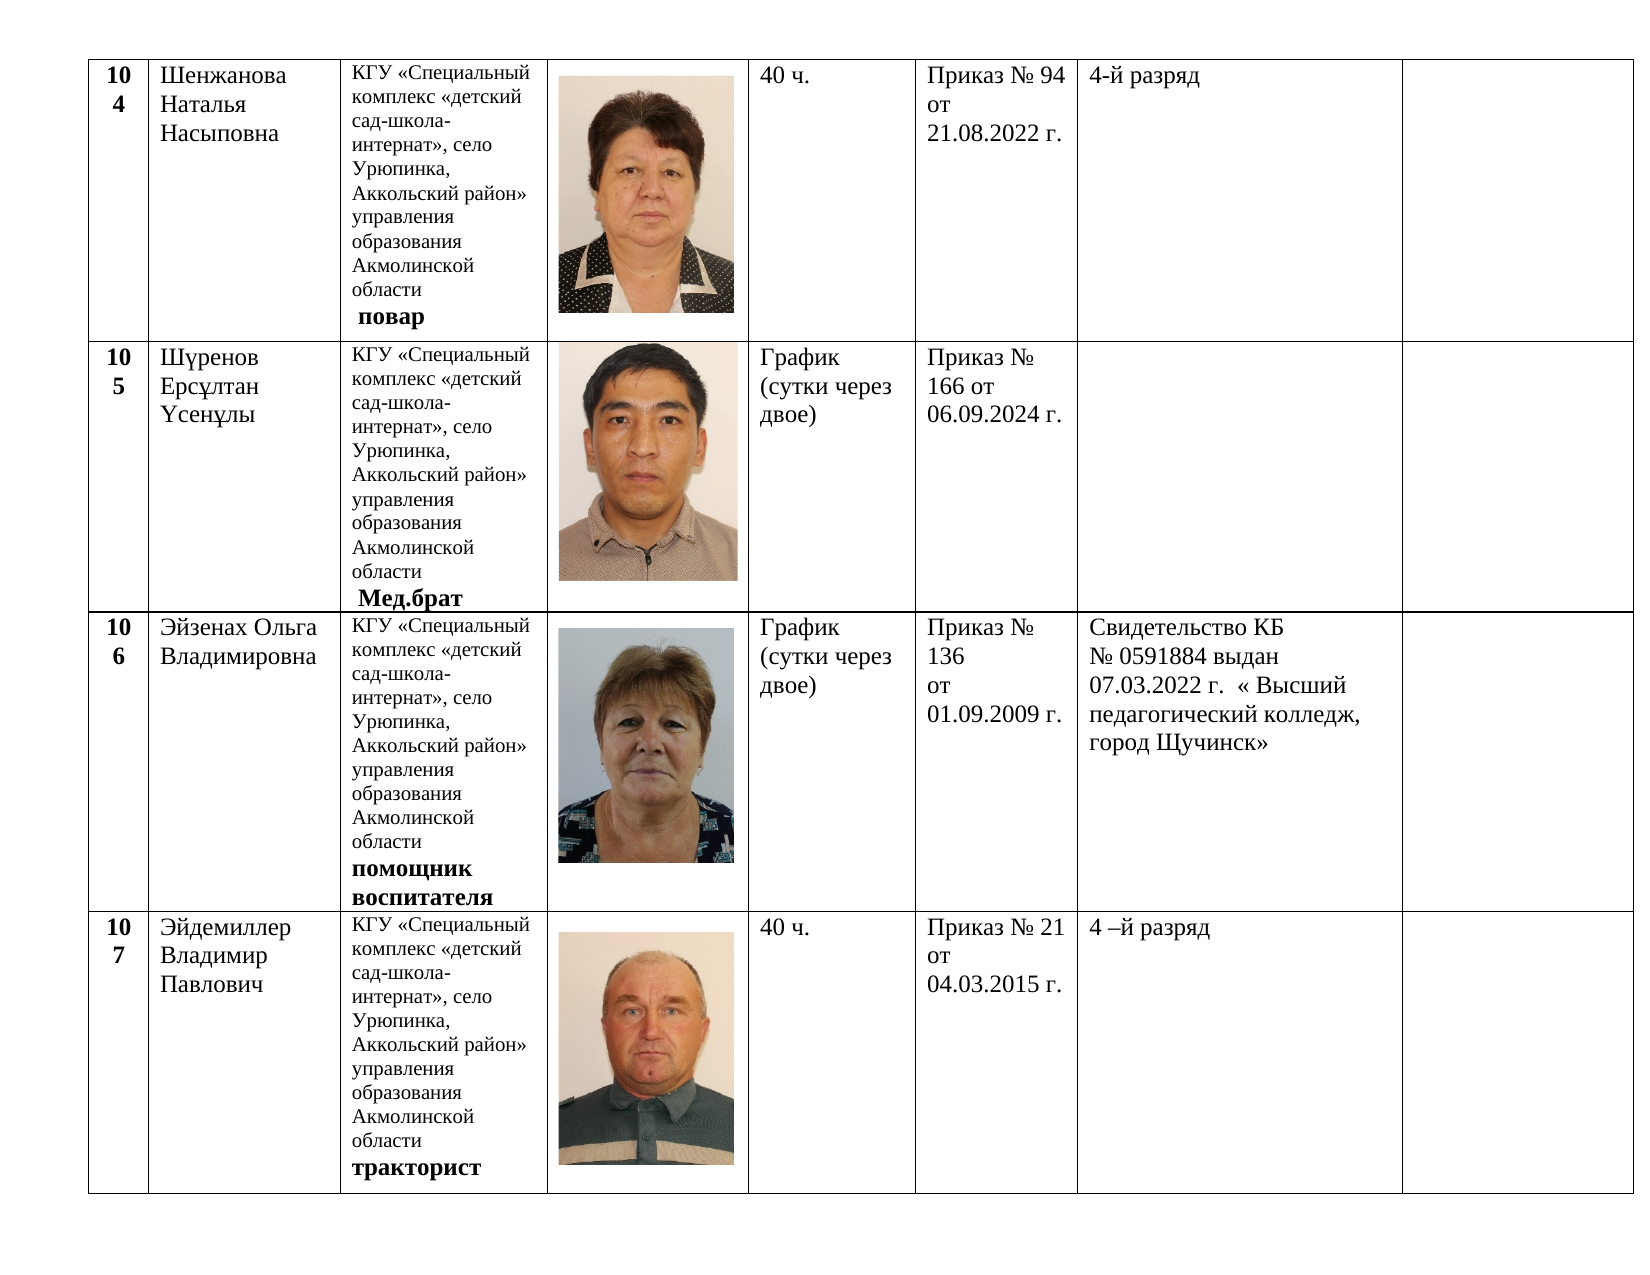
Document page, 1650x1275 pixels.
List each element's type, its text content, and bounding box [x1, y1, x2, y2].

table_cell КГУ «Специальный комплекс «детский сад-школа-интернат», село Урюпинка, Аккольский район» управления образования Акмолинской области Мед.брат [341, 342, 547, 611]
table_cell [548, 60, 748, 341]
picture [558, 342, 738, 581]
table_cell 4-й разряд [1078, 60, 1402, 341]
table_cell Свидетельство КБ № 0591884 выдан 07.03.2022 г. « Высший педагогический колледж, город Щучинск» [1078, 613, 1402, 911]
table_cell КГУ «Специальный комплекс «детский сад-школа-интернат», село Урюпинка, Аккольский район» управления образования Акмолинской области тракторист [341, 912, 547, 1193]
table_cell Шүренов Ерсұлтан Үсенұлы [149, 342, 340, 611]
picture [558, 628, 734, 863]
table_cell 106 [89, 613, 148, 911]
table_cell Приказ № 94 от 21.08.2022 г. [916, 60, 1077, 341]
table_cell КГУ «Специальный комплекс «детский сад-школа-интернат», село Урюпинка, Аккольский район» управления образования Акмолинской области повар [341, 60, 547, 341]
table_cell График (сутки через двое) [749, 342, 915, 611]
table_cell Эйзенах Ольга Владимировна [149, 613, 340, 911]
table_cell [1403, 912, 1633, 1193]
table_cell [548, 912, 748, 1193]
table_cell [1078, 342, 1402, 611]
table_cell 40 ч. [749, 60, 915, 341]
table_cell [548, 613, 748, 911]
table_cell Шенжанова Наталья Насыповна [149, 60, 340, 341]
table_cell [1403, 342, 1633, 611]
picture [558, 932, 734, 1165]
table_cell [1403, 60, 1633, 341]
table_cell [548, 342, 748, 611]
picture [558, 75, 734, 313]
table_cell 107 [89, 912, 148, 1193]
table_cell 40 ч. [749, 912, 915, 1193]
table_cell Приказ № 136 от 01.09.2009 г. [916, 613, 1077, 911]
table_cell [1403, 613, 1633, 911]
table_cell 104 [89, 60, 148, 341]
table_cell Приказ № 21 от 04.03.2015 г. [916, 912, 1077, 1193]
table_cell 4 –й разряд [1078, 912, 1402, 1193]
table_cell Приказ № 166 от 06.09.2024 г. [916, 342, 1077, 611]
table_cell КГУ «Специальный комплекс «детский сад-школа-интернат», село Урюпинка, Аккольский район» управления образования Акмолинской области помощник воспитателя [341, 613, 547, 911]
table_cell Эйдемиллер Владимир Павлович [149, 912, 340, 1193]
table_cell 105 [89, 342, 148, 611]
table_cell График (сутки через двое) [749, 613, 915, 911]
